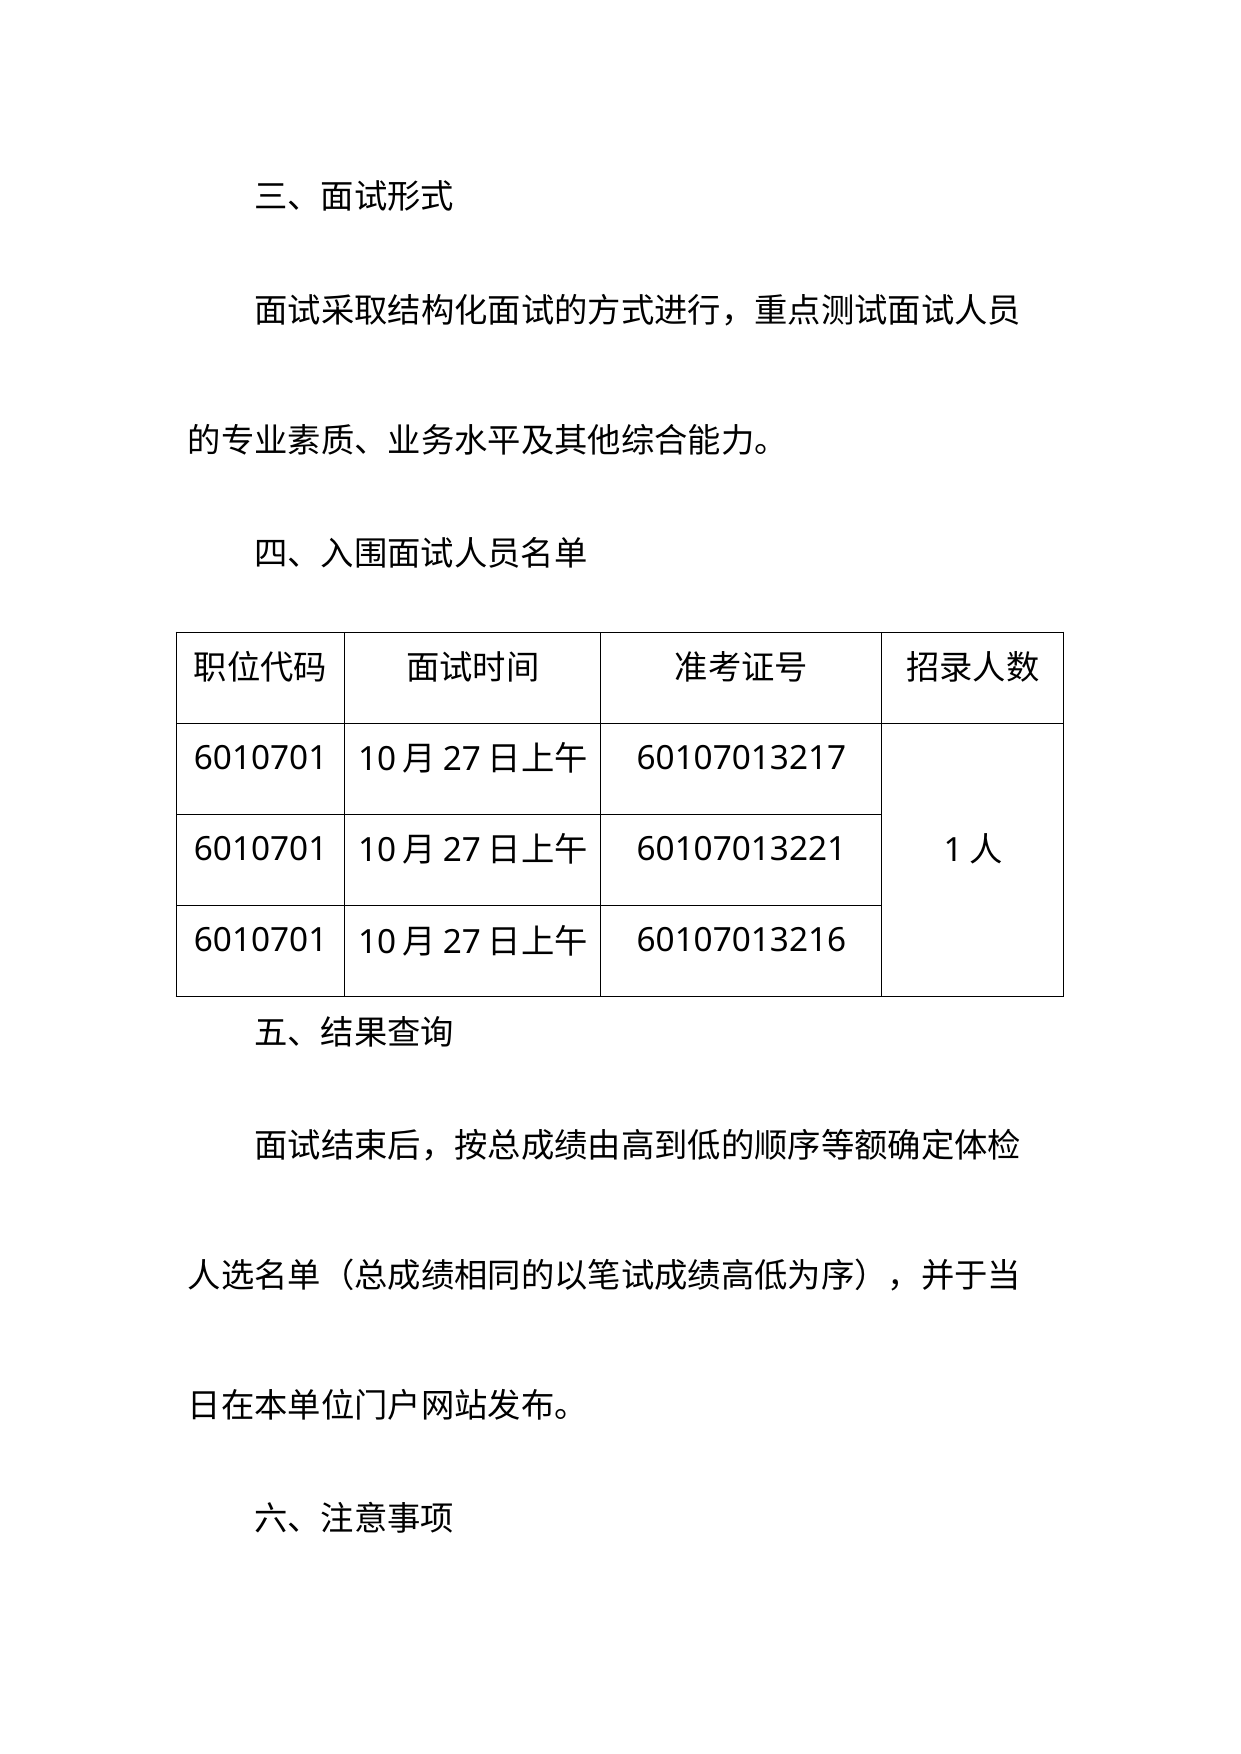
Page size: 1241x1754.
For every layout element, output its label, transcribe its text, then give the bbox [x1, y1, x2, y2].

table_cell 6010701 [177, 906, 344, 996]
table_header 面试时间 [345, 633, 600, 723]
table_cell 10月27日上午 [345, 815, 600, 905]
text 四、入围面试人员名单 [254, 518, 1053, 583]
table_cell 6010701 [177, 724, 344, 814]
table_cell 10月27日上午 [345, 906, 600, 996]
table_header 招录人数 [882, 633, 1063, 723]
text 面试结束后，按总成绩由高到低的顺序等额确定体检人选名单（总成绩相同的以笔试成绩高低为序），并于当日在本单位门户网站发布。 [187, 1111, 1053, 1436]
text 三、面试形式 [254, 162, 1053, 227]
table_cell 1人 [882, 724, 1063, 996]
table_cell 10月27日上午 [345, 724, 600, 814]
table_cell 60107013217 [601, 724, 881, 814]
table_cell 60107013221 [601, 815, 881, 905]
text 面试采取结构化面试的方式进行，重点测试面试人员的专业素质、业务水平及其他综合能力。 [187, 275, 1053, 470]
table_cell 60107013216 [601, 906, 881, 996]
table_cell 6010701 [177, 815, 344, 905]
text 五、结果查询 [254, 997, 1053, 1062]
table_header 准考证号 [601, 633, 881, 723]
text 六、注意事项 [254, 1484, 1053, 1549]
table_header 职位代码 [177, 633, 344, 723]
